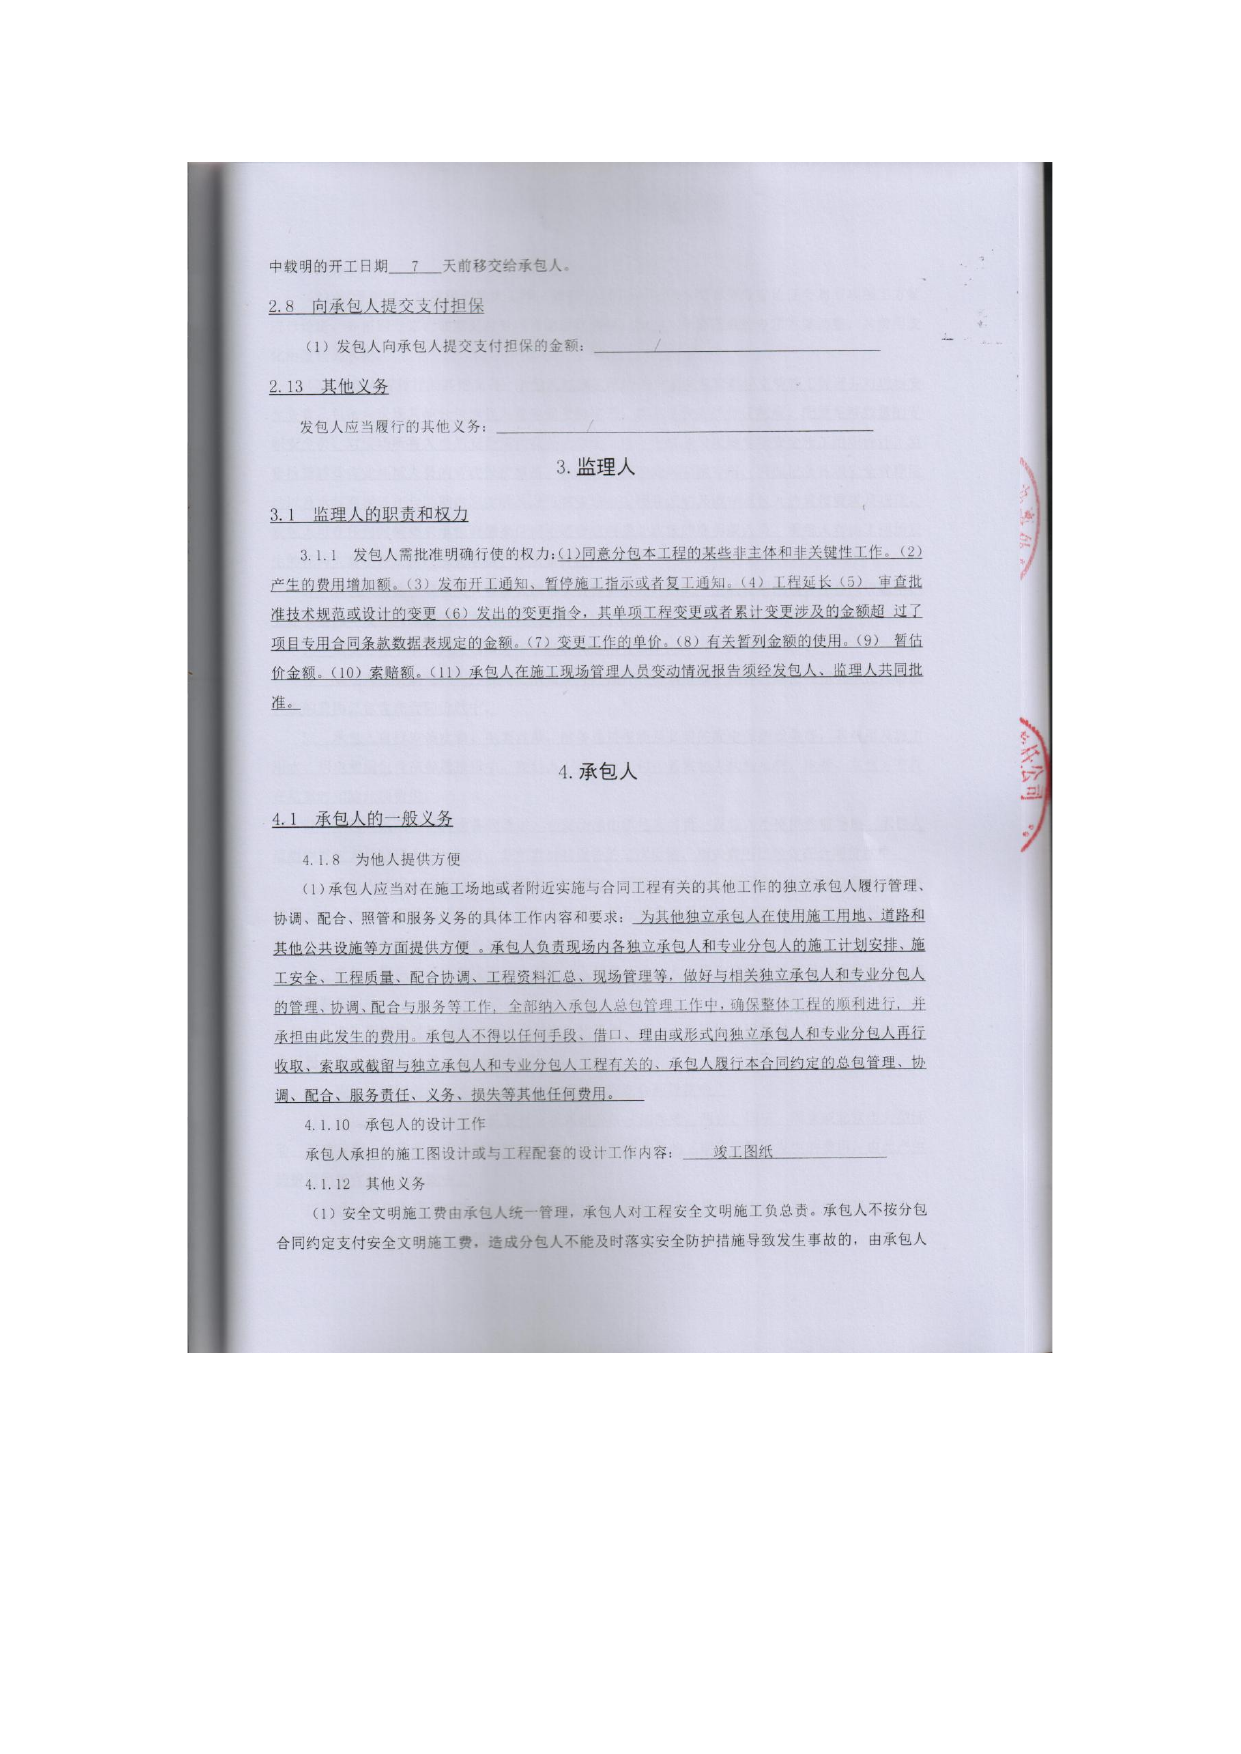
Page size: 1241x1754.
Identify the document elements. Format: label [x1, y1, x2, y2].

picture [187, 162, 1053, 1353]
